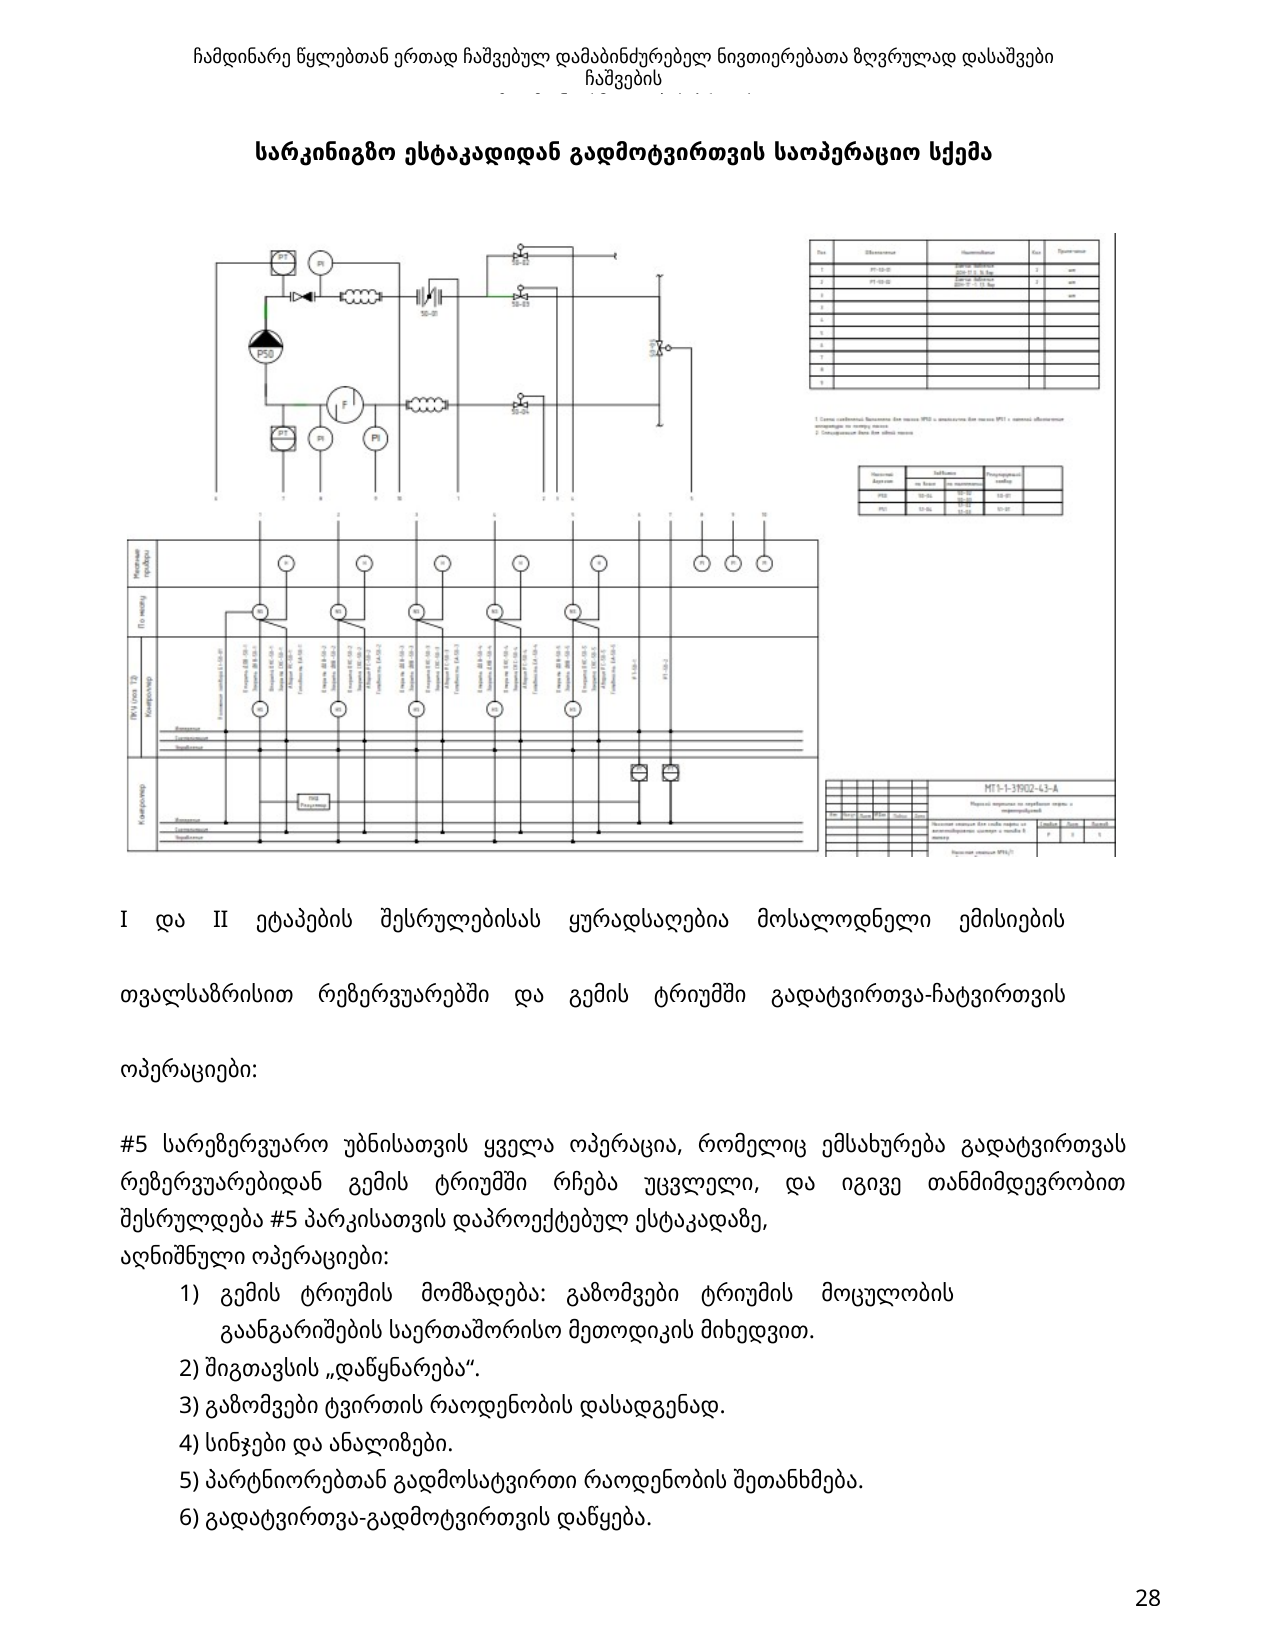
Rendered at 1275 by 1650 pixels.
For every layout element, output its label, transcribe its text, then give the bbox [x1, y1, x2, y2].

text I და II ეტაპების შესრულებისას ყურადსაღებია მოსალოდნელი ემისიების თვალსაზრისით რეზერვუარებში და გემის ტრიუმში გადატვირთვა-ჩატვირთვის ოპერაციები: [120, 903, 1067, 1084]
picture [126, 233, 1116, 857]
text 2) შიგთავსის „დაწყნარება“. [179, 1352, 1223, 1383]
subtitle სარკინიგზო ესტაკადიდან გადმოტვირთვის საოპერაციო სქემა [69, 136, 1178, 167]
text 4) სინჯები და ანალიზები. [179, 1426, 1223, 1458]
text 6) გადატვირთვა-გადმოტვირთვის დაწყება. [179, 1501, 1223, 1532]
text 3) გაზომვები ტვირთის რაოდენობის დასადგენად. [179, 1389, 1223, 1420]
text #5 სარეზერვუარო უბნისათვის ყველა ოპერაცია, რომელიც ემსახურება გადატვირთვას რეზერვუარებიდან გემის ტრიუმში რჩება უცვლელი, და იგივე თანმიმდევრობით შესრულდება #5 პარკისათვის დაპროექტებულ ესტაკადაზე, [120, 1128, 1127, 1234]
text აღნიშნული ოპერაციები: [120, 1241, 1223, 1271]
text 5) პარტნიორებთან გადმოსატვირთი რაოდენობის შეთანხმება. [179, 1464, 1223, 1495]
text 1) გემის ტრიუმის მომზადება: გაზომვები ტრიუმის მოცულობის გაანგარიშების საერთაშორისო მეთოდიკის მიხედვით. [120, 1277, 1127, 1346]
